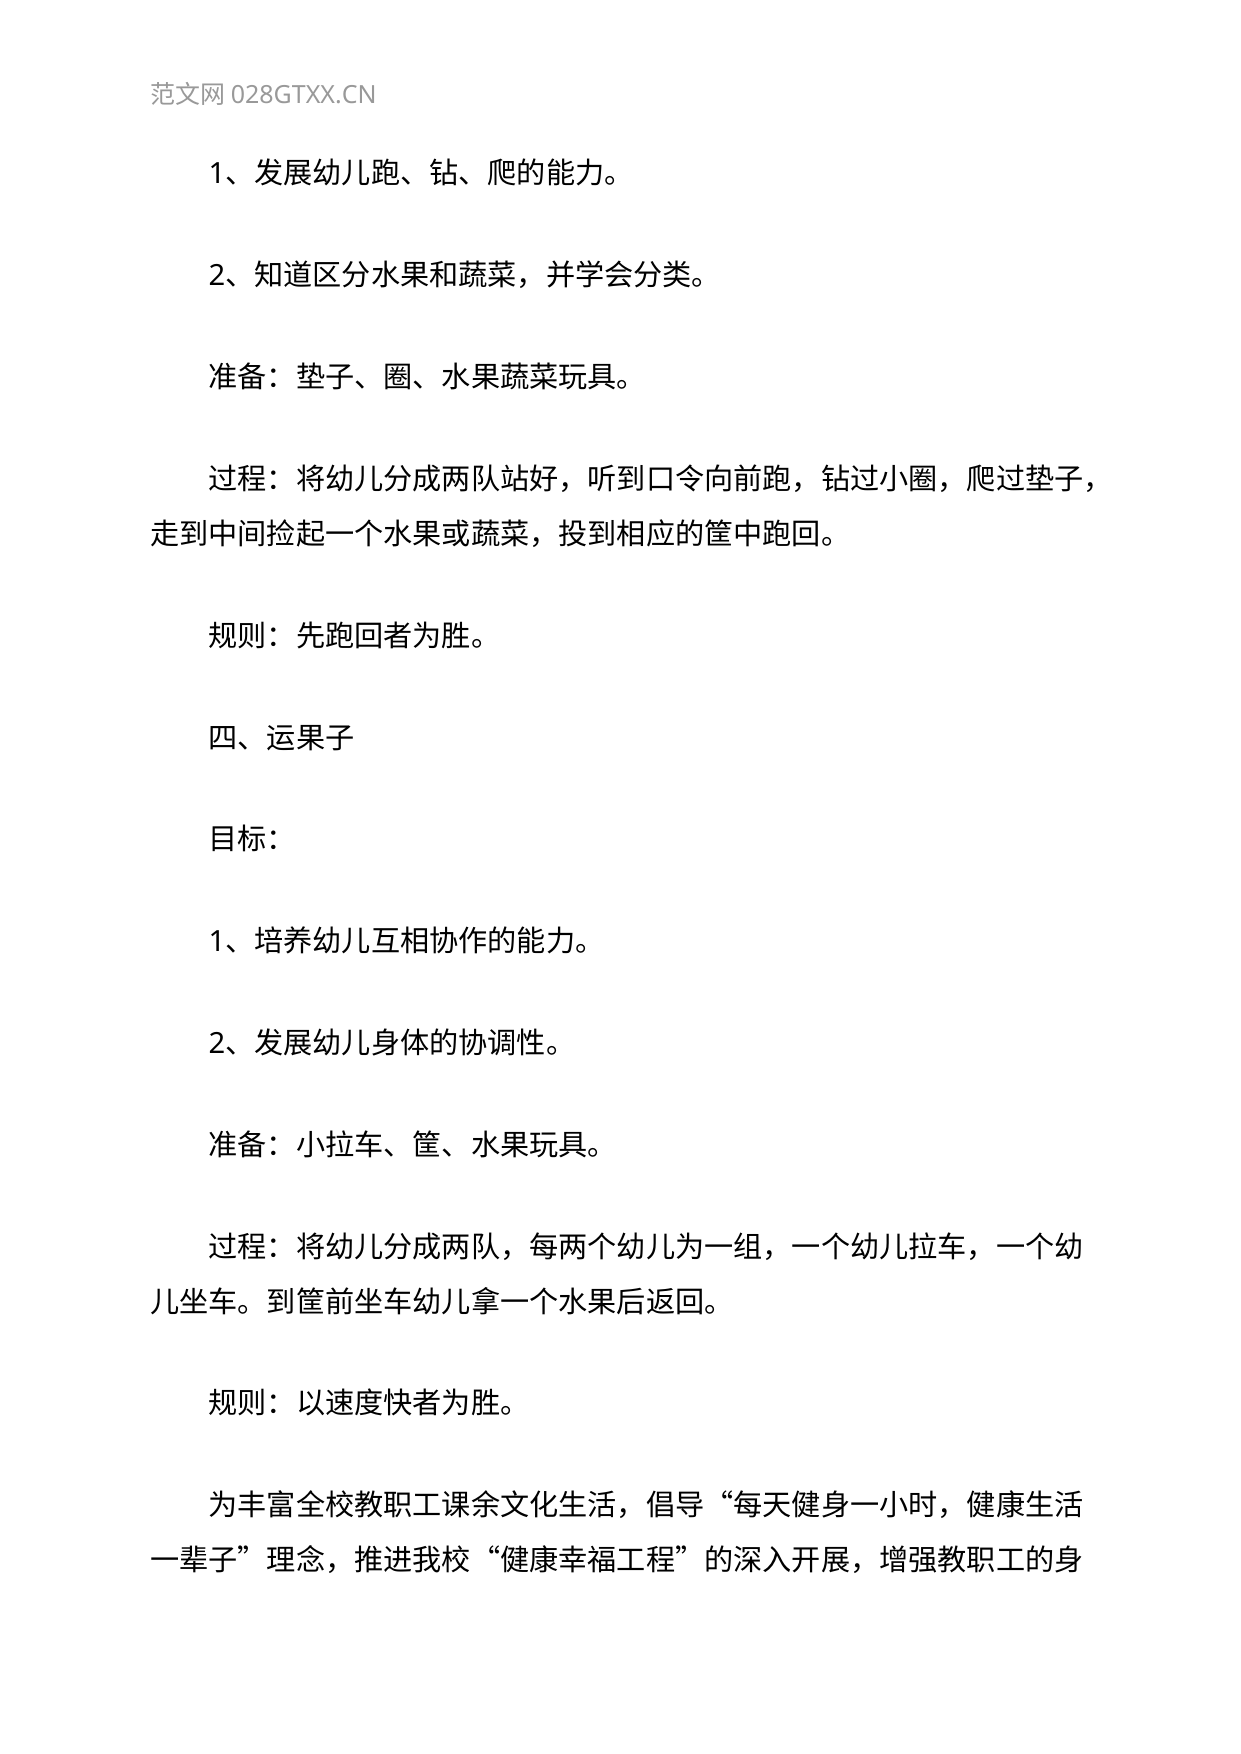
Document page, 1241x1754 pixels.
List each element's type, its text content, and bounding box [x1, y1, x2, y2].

text 目标： [150, 816, 1090, 858]
text 过程：将幼儿分成两队站好，听到口令向前跑，钻过小圈，爬过垫子，走到中间捡起一个水果或蔬菜，投到相应的筐中跑回。 [150, 456, 1090, 553]
text 准备：小拉车、筐、水果玩具。 [150, 1122, 1090, 1164]
text 准备：垫子、圈、水果蔬菜玩具。 [150, 354, 1090, 396]
text 规则：以速度快者为胜。 [150, 1380, 1090, 1422]
text 规则：先跑回者为胜。 [150, 612, 1090, 655]
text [150, 1482, 1090, 1579]
text 1、发展幼儿跑、钻、爬的能力。 [150, 150, 1090, 192]
text 过程：将幼儿分成两队，每两个幼儿为一组，一个幼儿拉车，一个幼儿坐车。到筐前坐车幼儿拿一个水果后返回。 [150, 1223, 1090, 1321]
text 2、发展幼儿身体的协调性。 [150, 1020, 1090, 1062]
text 1、培养幼儿互相协作的能力。 [150, 918, 1090, 960]
text 四、运果子 [150, 714, 1090, 756]
text 2、知道区分水果和蔬菜，并学会分类。 [150, 252, 1090, 294]
